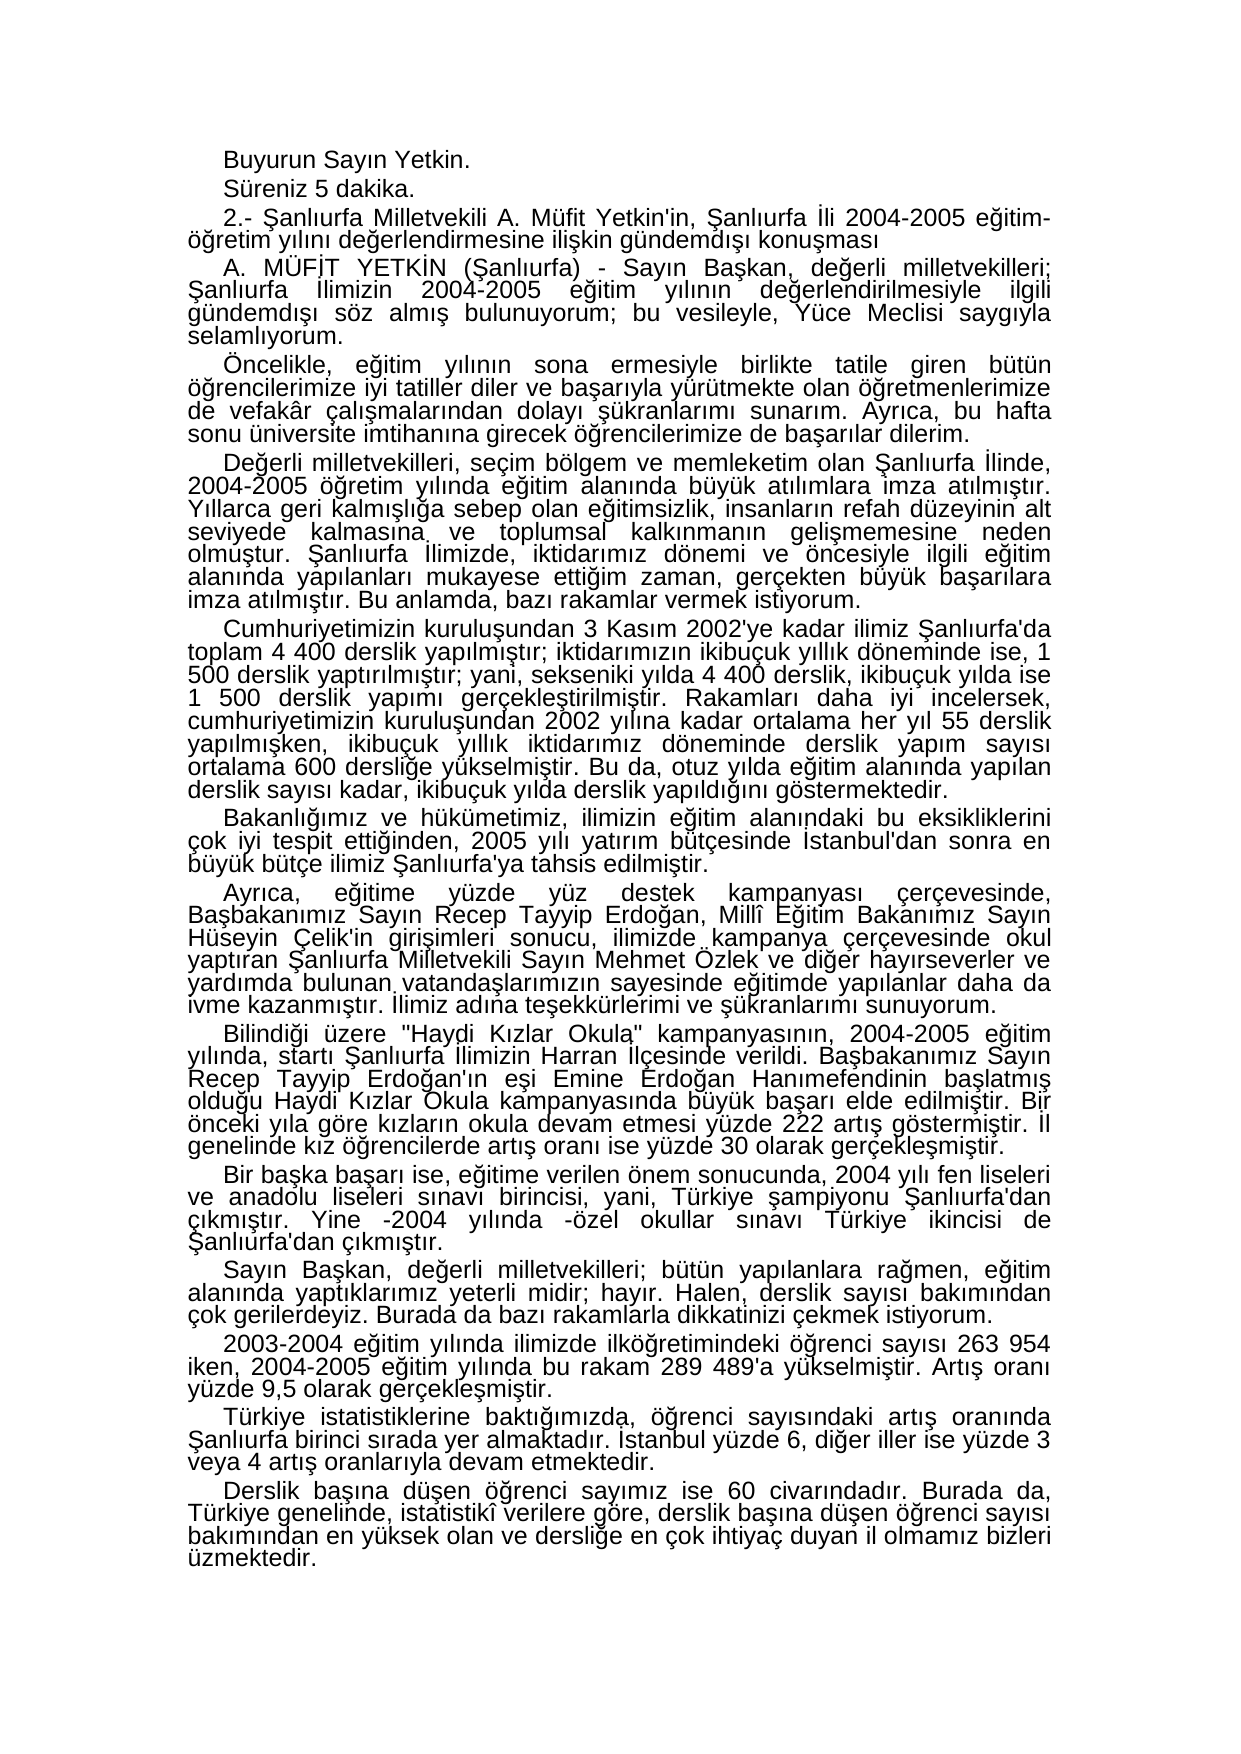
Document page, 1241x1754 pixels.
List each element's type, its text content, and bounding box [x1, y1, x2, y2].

text A. MÜFİT YETKİN (Şanlıurfa) - Sayın Başkan, değerli milletvekilleri; Şanlıurfa İlimizin 2004-2005 eğitim yılının değerlendirilmesiyle ilgili gündemdışı söz almış bulunuyorum; bu vesileyle, Yüce Meclisi saygıyla selamlıyorum. [187, 258, 1053, 349]
text Cumhuriyetimizin kuruluşundan 3 Kasım 2002'ye kadar ilimiz Şanlıurfa'da toplam 4 400 derslik yapılmıştır; iktidarımızın ikibuçuk yıllık döneminde ise, 1 500 derslik yaptırılmıştır; yani, sekseniki yılda 4 400 derslik, ikibuçuk yılda ise 1 500 derslik yapımı gerçekleştirilmiştir. Rakamları daha iyi incelersek, cumhuriyetimizin kuruluşundan 2002 yılına kadar ortalama her yıl 55 derslik yapılmışken, ikibuçuk yıllık iktidarımız döneminde derslik yapım sayısı ortalama 600 dersliğe yükselmiştir. Bu da, otuz yılda eğitim alanında yapılan derslik sayısı kadar, ikibuçuk yılda derslik yapıldığını göstermektedir. [187, 619, 1053, 803]
text Bir başka başarı ise, eğitime verilen önem sonucunda, 2004 yılı fen liseleri ve anadolu liseleri sınavı birincisi, yani, Türkiye şampiyonu Şanlıurfa'dan çıkmıştır. Yine -2004 yılında -özel okullar sınavı Türkiye ikincisi de Şanlıurfa'dan çıkmıştır. [187, 1165, 1053, 1255]
text 2.- Şanlıurfa Milletvekili A. Müfit Yetkin'in, Şanlıurfa İli 2004-2005 eğitim-öğretim yılını değerlendirmesine ilişkin gündemdışı konuşması [187, 208, 1053, 253]
text Bakanlığımız ve hükümetimiz, ilimizin eğitim alanındaki bu eksikliklerini çok iyi tespit ettiğinden, 2005 yılı yatırım bütçesinde İstanbul'dan sonra en büyük bütçe ilimiz Şanlıurfa'ya tahsis edilmiştir. [187, 808, 1053, 877]
text Buyurun Sayın Yetkin. [187, 150, 1053, 173]
text Ayrıca, eğitime yüzde yüz destek kampanyası çerçevesinde, Başbakanımız Sayın Recep Tayyip Erdoğan, Millî Eğitim Bakanımız Sayın Hüseyin Çelik'in girişimleri sonucu, ilimizde kampanya çerçevesinde okul yaptıran Şanlıurfa Milletvekili Sayın Mehmet Özlek ve diğer hayırseverler ve yardımda bulunan vatandaşlarımızın sayesinde eğitimde yapılanlar daha da ivme kazanmıştır. İlimiz adına teşekkürlerimi ve şükranlarımı sunuyorum. [187, 883, 1053, 1018]
text Derslik başına düşen öğrenci sayımız ise 60 civarındadır. Burada da, Türkiye genelinde, istatistikî verilere göre, derslik başına düşen öğrenci sayısı bakımından en yüksek olan ve dersliğe en çok ihtiyaç duyan il olmamız bizleri üzmektedir. [187, 1481, 1053, 1571]
text Değerli milletvekilleri, seçim bölgem ve memleketim olan Şanlıurfa İlinde, 2004-2005 öğretim yılında eğitim alanında büyük atılımlara imza atılmıştır. Yıllarca geri kalmışlığa sebep olan eğitimsizlik, insanların refah düzeyinin alt seviyede kalmasına ve toplumsal kalkınmanın gelişmemesine neden olmuştur. Şanlıurfa İlimizde, iktidarımız dönemi ve öncesiyle ilgili eğitim alanında yapılanları mukayese ettiğim zaman, gerçekten büyük başarılara imza atılmıştır. Bu anlamda, bazı rakamlar vermek istiyorum. [187, 453, 1053, 613]
text 2003-2004 eğitim yılında ilimizde ilköğretimindeki öğrenci sayısı 263 954 iken, 2004-2005 eğitim yılında bu rakam 289 489'a yükselmiştir. Artış oranı yüzde 9,5 olarak gerçekleşmiştir. [187, 1334, 1053, 1402]
text Sayın Başkan, değerli milletvekilleri; bütün yapılanlara rağmen, eğitim alanında yaptıklarımız yeterli midir; hayır. Halen, derslik sayısı bakımından çok gerilerdeyiz. Burada da bazı rakamlarla dikkatinizi çekmek istiyorum. [187, 1261, 1053, 1328]
text Süreniz 5 dakika. [187, 179, 1053, 202]
text Bilindiği üzere "Haydi Kızlar Okula" kampanyasının, 2004-2005 eğitim yılında, startı Şanlıurfa İlimizin Harran İlçesinde verildi. Başbakanımız Sayın Recep Tayyip Erdoğan'ın eşi Emine Erdoğan Hanımefendinin başlatmış olduğu Haydi Kızlar Okula kampanyasında büyük başarı elde edilmiştir. Bir önceki yıla göre kızların okula devam etmesi yüzde 222 artış göstermiştir. İl genelinde kız öğrencilerde artış oranı ise yüzde 30 olarak gerçekleşmiştir. [187, 1024, 1053, 1159]
text Öncelikle, eğitim yılının sona ermesiyle birlikte tatile giren bütün öğrencilerimize iyi tatiller diler ve başarıyla yürütmekte olan öğretmenlerimize de vefakâr çalışmalarından dolayı şükranlarımı sunarım. Ayrıca, bu hafta sonu üniversite imtihanına girecek öğrencilerimize de başarılar dilerim. [187, 355, 1053, 447]
text Türkiye istatistiklerine baktığımızda, öğrenci sayısındaki artış oranında Şanlıurfa birinci sırada yer almaktadır. İstanbul yüzde 6, diğer iller ise yüzde 3 veya 4 artış oranlarıyla devam etmektedir. [187, 1408, 1053, 1475]
